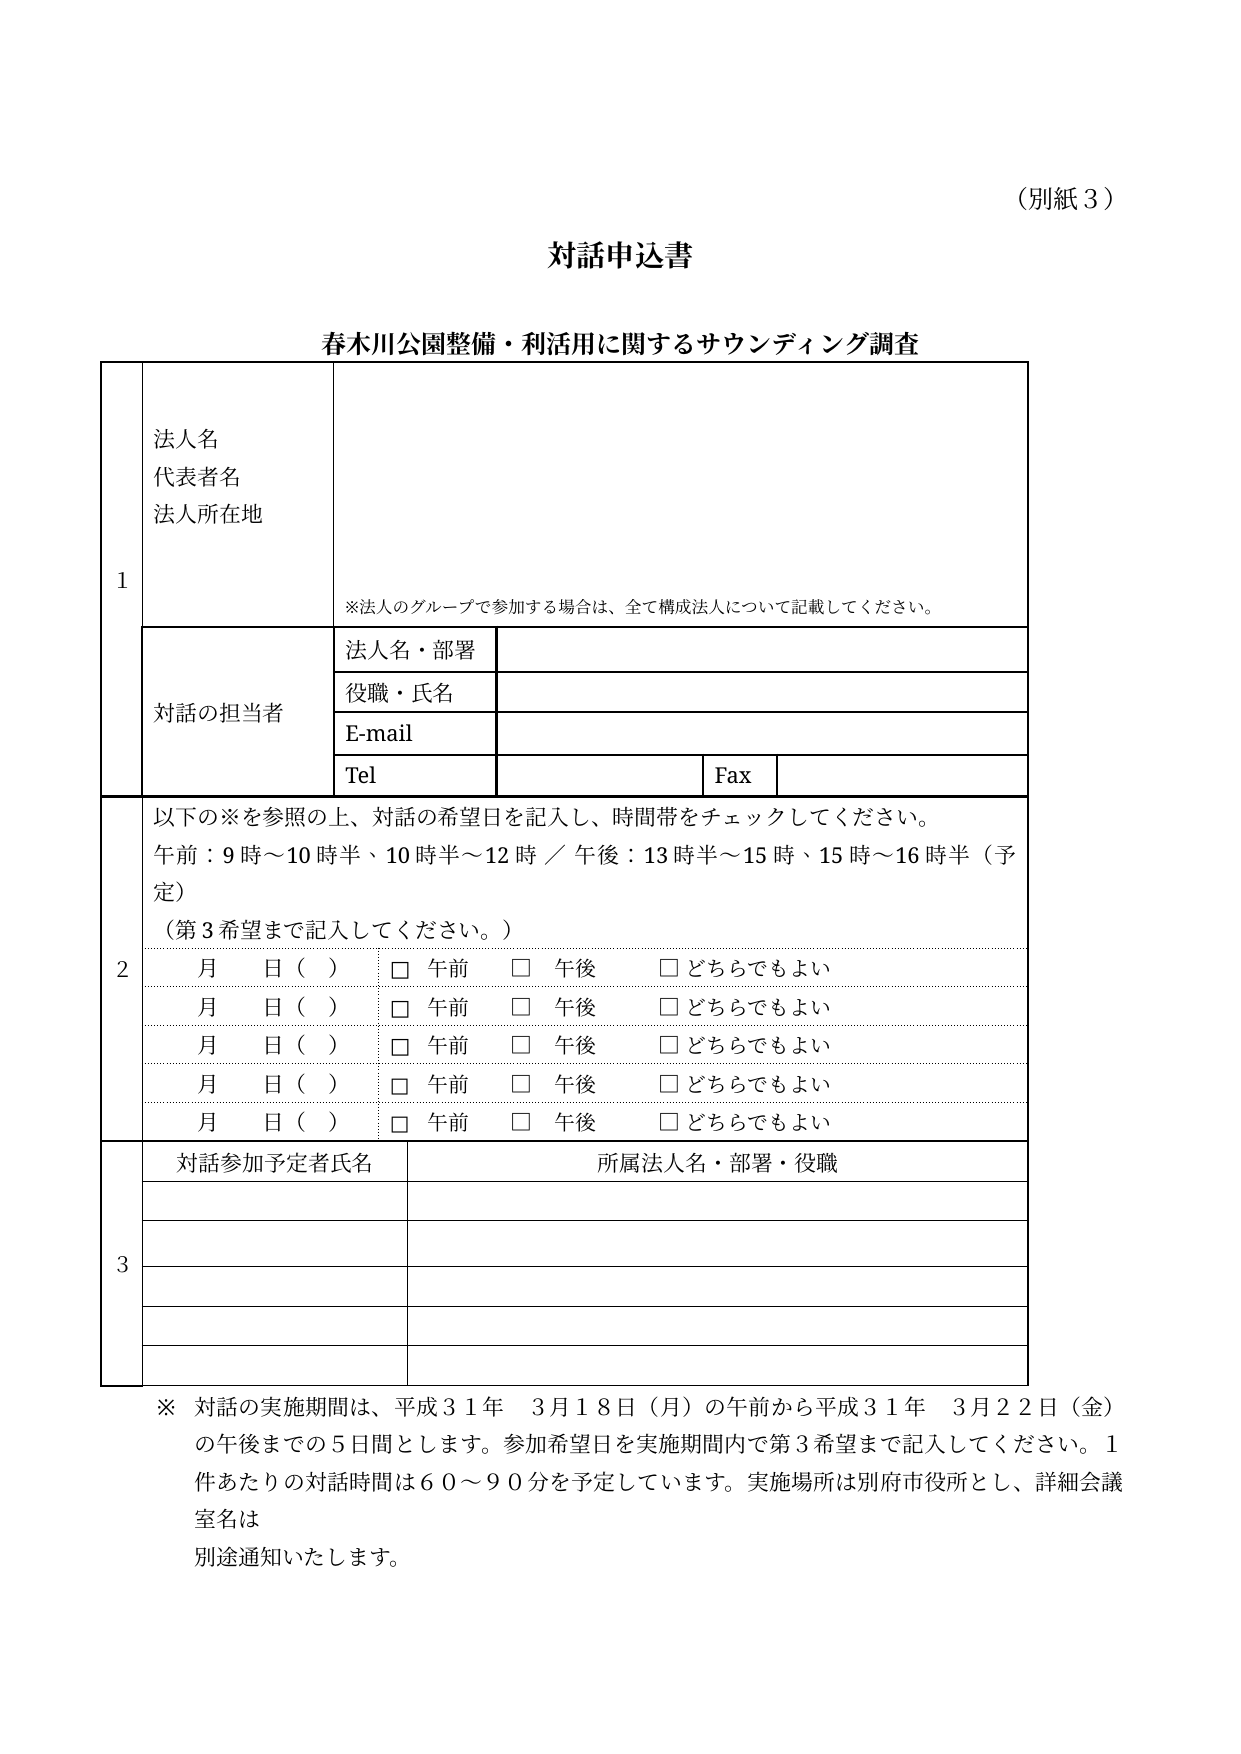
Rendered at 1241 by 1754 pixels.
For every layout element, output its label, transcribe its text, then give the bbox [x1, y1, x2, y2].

table_cell [778, 756, 1027, 795]
table_cell ３ [102, 1142, 142, 1385]
table_cell ２ [102, 798, 142, 1140]
table_cell [408, 1221, 1027, 1266]
table_cell 所属法人名・部署・役職 [408, 1142, 1027, 1181]
text 対話申込書 [112, 216, 1128, 291]
table_cell [408, 1182, 1027, 1220]
table_header 法人名 代表者名 法人所在地 [143, 363, 333, 626]
table_cell [408, 1267, 1027, 1306]
table_cell Fax [704, 756, 776, 795]
table_cell 月 日（ ） [143, 1102, 378, 1140]
table_cell 午前 □ 午後 □ どちらでもよい [378, 1102, 1027, 1140]
table_cell [498, 713, 1027, 753]
table_header ※法人のグループで参加する場合は、全て構成法人について記載してください。 [334, 363, 1027, 626]
table_cell [143, 1267, 407, 1306]
table_cell 以下の※を参照の上、対話の希望日を記入し、時間帯をチェックしてください。 午前：9時～10時半、10時半～12時 ／ 午後：13時半～15時、15時～16時半（予定） （第3希望まで記入してください。） [143, 798, 1027, 947]
table_cell Tel [335, 756, 495, 795]
text （別紙３） [112, 178, 1128, 216]
table_cell [498, 628, 1027, 671]
table_cell 月 日（ ） [143, 948, 378, 986]
table_cell [143, 1221, 407, 1266]
table_cell [408, 1346, 1027, 1385]
table_cell 午前 □ 午後 □ どちらでもよい [378, 948, 1027, 986]
table_cell [408, 1307, 1027, 1345]
table_cell 月 日（ ） [143, 1063, 378, 1102]
table_cell [143, 1182, 407, 1220]
table_cell [143, 1307, 407, 1345]
table_cell 午前 □ 午後 □ どちらでもよい [378, 1063, 1027, 1102]
list 対話の実施期間は、平成３１年 ３月１８日（月）の午前から平成３１年 ３月２２日（金）の午後までの５日間とします。参加希望日を実施期間内で第３希望まで記入してください。１件あたりの対話時間は６０～９０分を予定しています。実施場所は別府市役所とし、詳細会議室名は [157, 1387, 1128, 1537]
table_cell 午前 □ 午後 □ どちらでもよい [378, 1025, 1027, 1063]
table_cell 月 日（ ） [143, 986, 378, 1024]
table_cell [498, 673, 1027, 711]
table_cell E-mail [335, 713, 495, 753]
table_cell 対話の担当者 [143, 628, 333, 795]
table_cell 月 日（ ） [143, 1025, 378, 1063]
table_cell 対話参加予定者氏名 [143, 1142, 407, 1181]
table_cell 午前 □ 午後 □ どちらでもよい [378, 986, 1027, 1024]
table_cell 役職・氏名 [335, 673, 495, 711]
table_cell [143, 1346, 407, 1385]
text 別途通知いたします。 [194, 1537, 1128, 1574]
table_cell 法人名・部署 [335, 628, 495, 671]
table_header １ [102, 363, 142, 795]
text 春木川公園整備・利活用に関するサウンディング調査 [112, 325, 1128, 361]
table_cell [498, 756, 702, 795]
